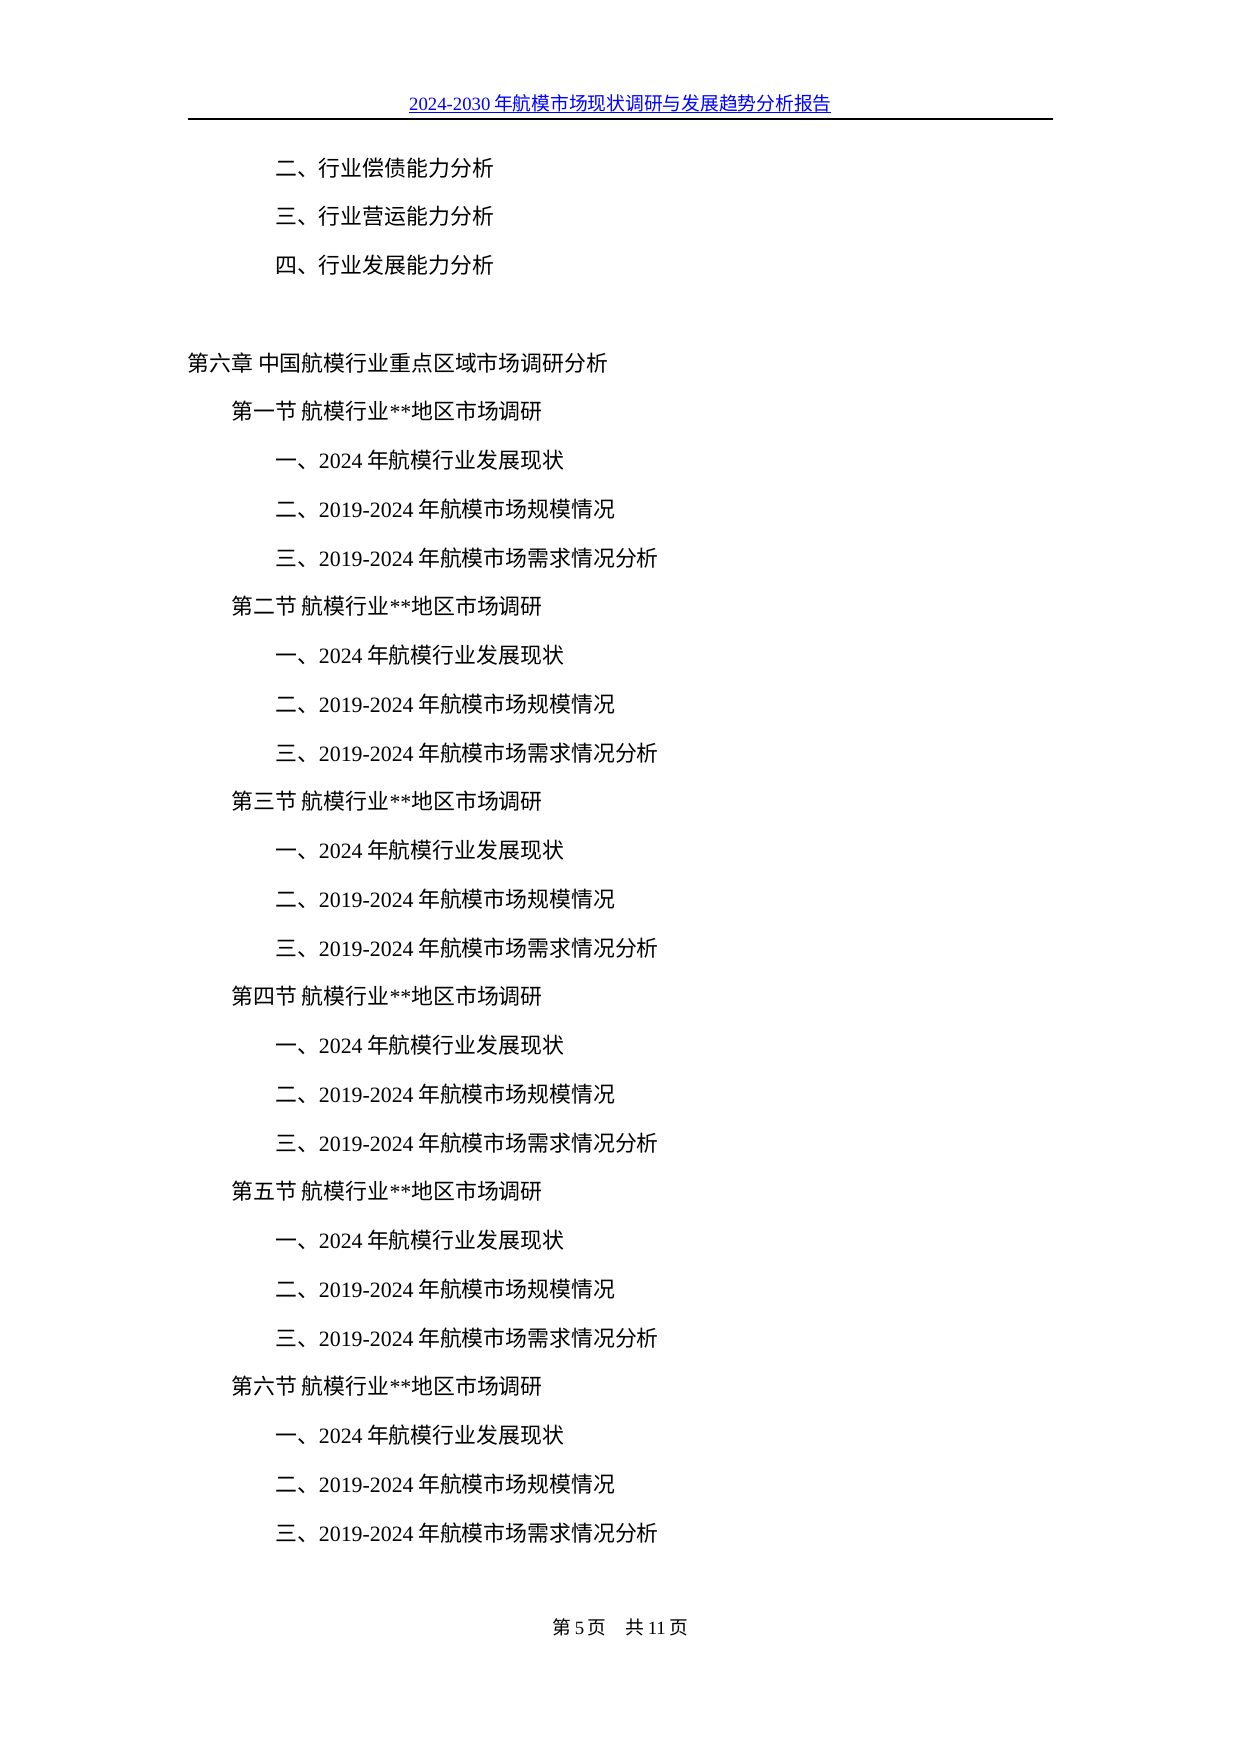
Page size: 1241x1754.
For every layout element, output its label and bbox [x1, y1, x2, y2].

text [187, 150, 1053, 1548]
